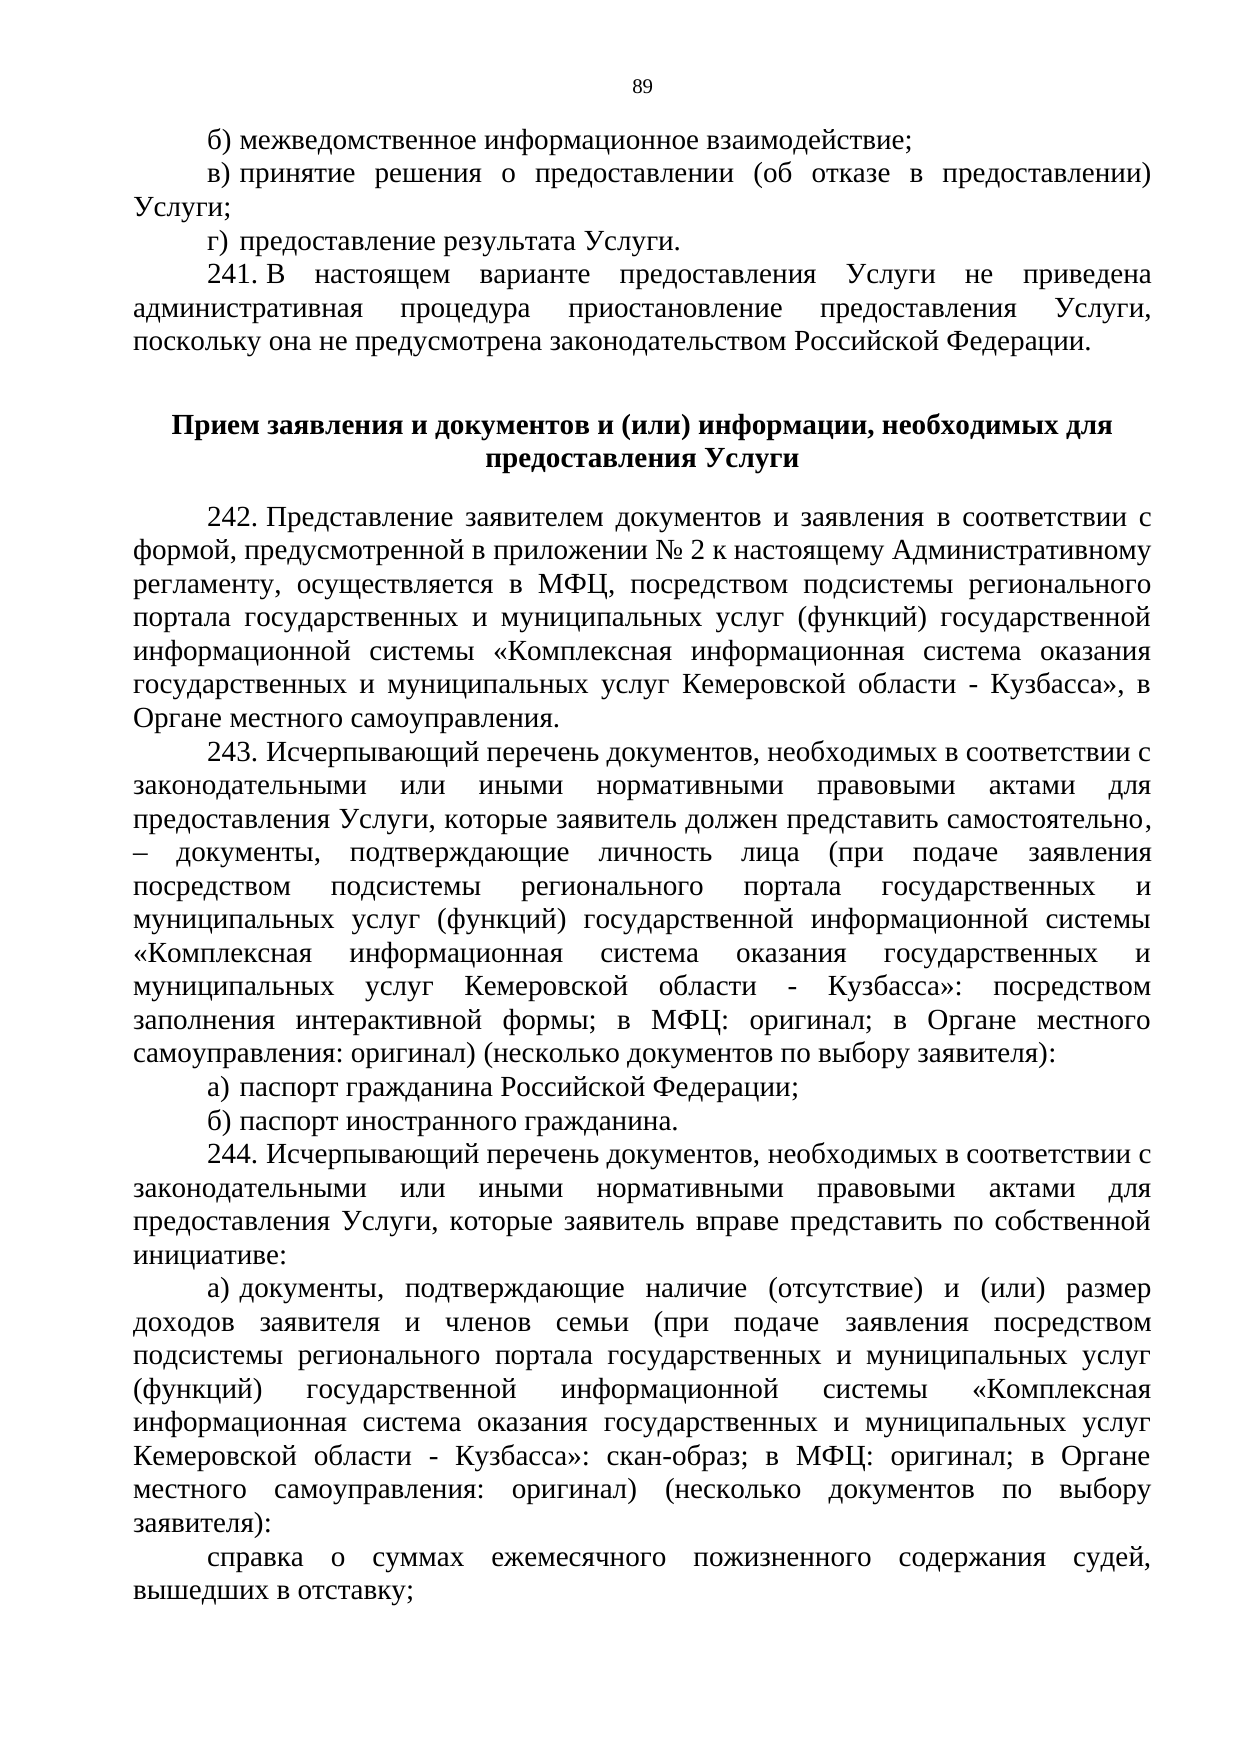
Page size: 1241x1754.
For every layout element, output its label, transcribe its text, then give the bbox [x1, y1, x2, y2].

list паспорт гражданина Российской Федерации; [133, 1069, 1152, 1103]
list Представление заявителем документов и заявления в соответствии с формой, предусмотренной в приложении № 2 к настоящему Административному регламенту, осуществляется в МФЦ, посредством подсистемы регионального портала государственных и муниципальных услуг (функций) государственной информационной системы «Комплексная информационная система оказания государственных и муниципальных услуг Кемеровской области - Кузбасса», в Органе местного самоуправления. [133, 499, 1152, 734]
list паспорт иностранного гражданина. [133, 1103, 1152, 1136]
list принятие решения о предоставлении (об отказе в предоставлении) Услуги; [133, 156, 1152, 223]
text Прием заявления и документов и (или) информации, необходимых для предоставления Услуги [133, 407, 1152, 474]
list В настоящем варианте предоставления Услуги не приведена административная процедура приостановление предоставления Услуги, поскольку она не предусмотрена законодательством Российской Федерации. [133, 256, 1152, 357]
list межведомственное информационное взаимодействие; [133, 122, 1152, 156]
list Исчерпывающий перечень документов, необходимых в соответствии с законодательными или иными нормативными правовыми актами для предоставления Услуги, которые заявитель должен представить самостоятельно, – документы, подтверждающие личность лица (при подаче заявления посредством подсистемы регионального портала государственных и муниципальных услуг (функций) государственной информационной системы «Комплексная информационная система оказания государственных и муниципальных услуг Кемеровской области - Кузбасса»: посредством заполнения интерактивной формы; в МФЦ: оригинал; в Органе местного самоуправления: оригинал) (несколько документов по выбору заявителя): [133, 734, 1152, 1069]
text справка о суммах ежемесячного пожизненного содержания судей, вышедших в отставку; [133, 1539, 1152, 1606]
list Исчерпывающий перечень документов, необходимых в соответствии с законодательными или иными нормативными правовыми актами для предоставления Услуги, которые заявитель вправе представить по собственной инициативе: [133, 1136, 1152, 1270]
list документы, подтверждающие наличие (отсутствие) и (или) размер доходов заявителя и членов семьи (при подаче заявления посредством подсистемы регионального портала государственных и муниципальных услуг (функций) государственной информационной системы «Комплексная информационная система оказания государственных и муниципальных услуг Кемеровской области - Кузбасса»: скан-образ; в МФЦ: оригинал; в Органе местного самоуправления: оригинал) (несколько документов по выбору заявителя): [133, 1270, 1152, 1539]
list предоставление результата Услуги. [133, 223, 1152, 256]
